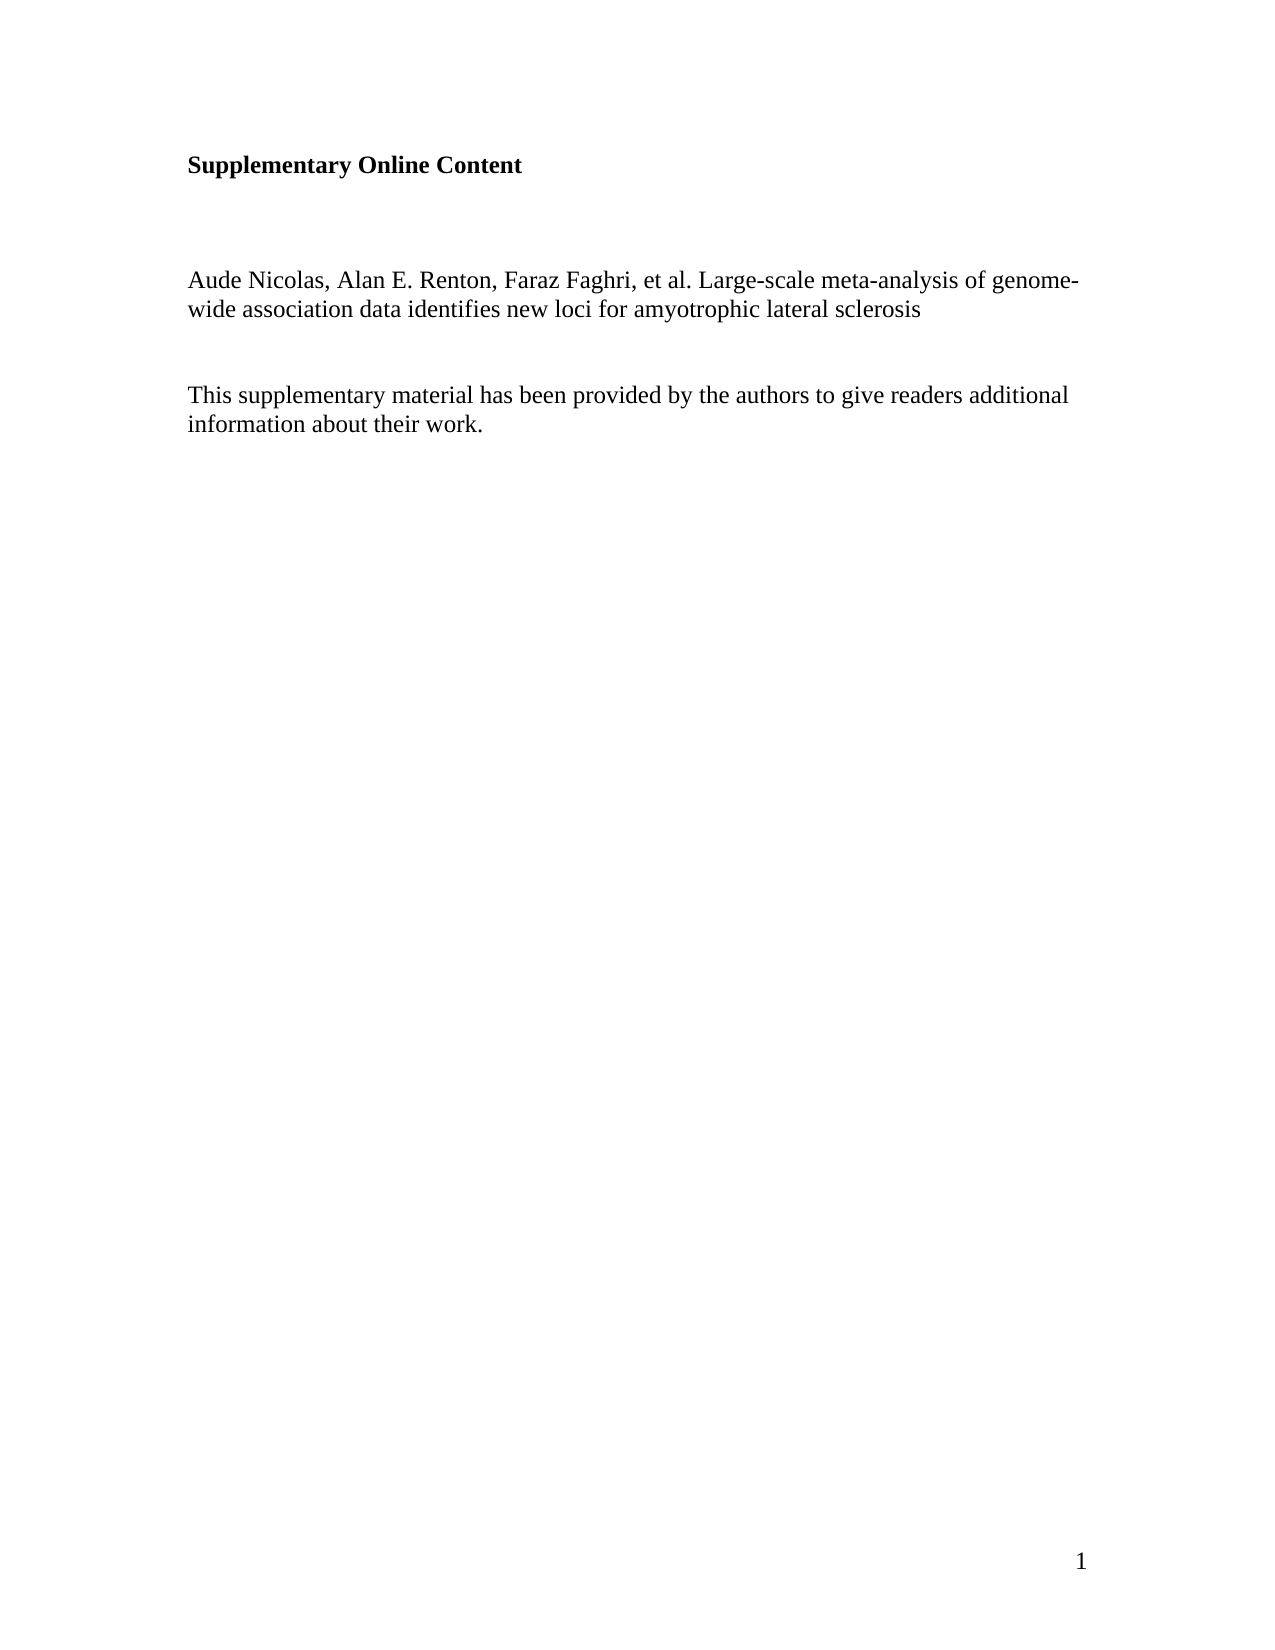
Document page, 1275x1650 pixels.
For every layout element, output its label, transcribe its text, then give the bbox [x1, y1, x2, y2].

text This supplementary material has been provided by the authors to give readers additional information about their work. [187, 380, 1087, 437]
text Aude Nicolas, Alan E. Renton, Faraz Faghri, et al. Large-scale meta-analysis of genome-wide association data identifies new loci for amyotrophic lateral sclerosis [187, 265, 1087, 322]
text Supplementary Online Content [187, 150, 1087, 179]
